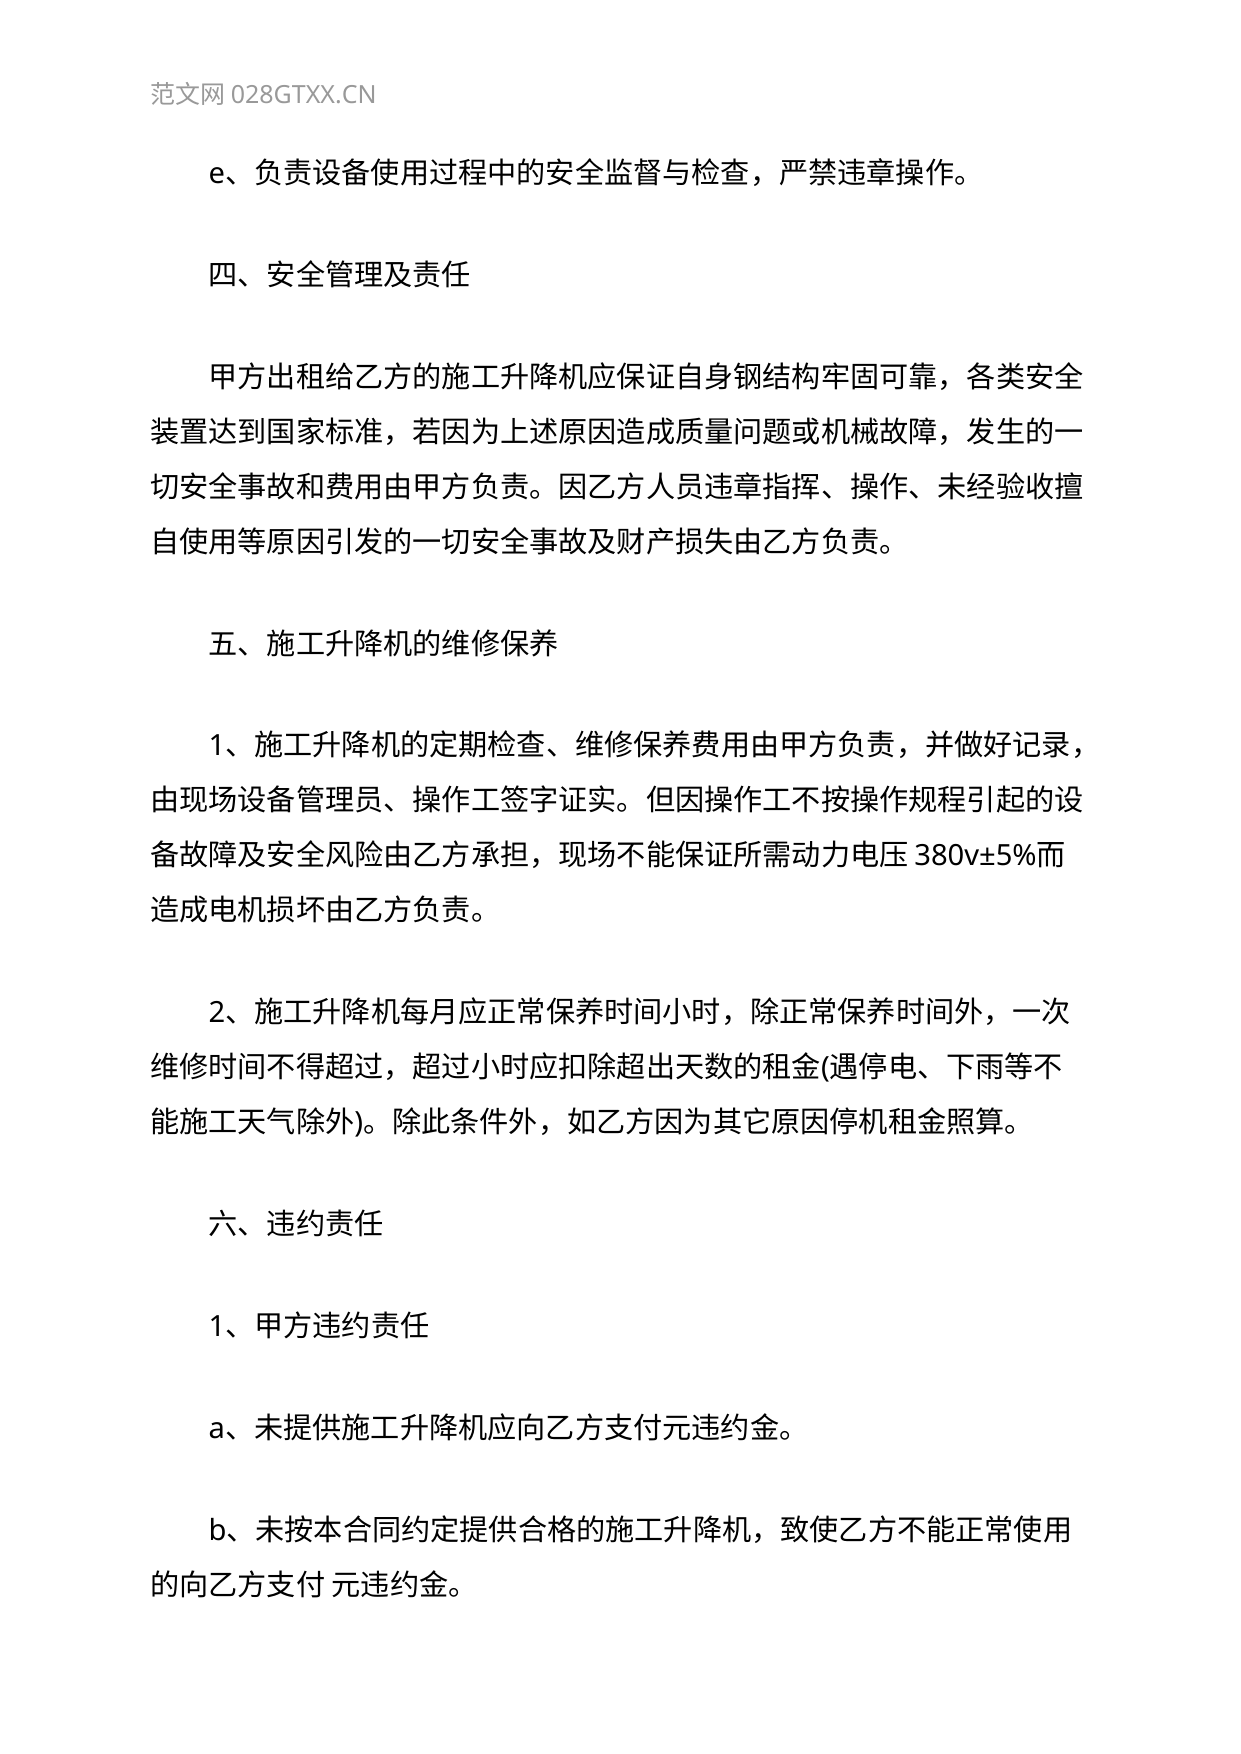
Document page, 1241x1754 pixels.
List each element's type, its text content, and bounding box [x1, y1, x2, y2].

text 甲方出租给乙方的施工升降机应保证自身钢结构牢固可靠，各类安全装置达到国家标准，若因为上述原因造成质量问题或机械故障，发生的一切安全事故和费用由甲方负责。因乙方人员违章指挥、操作、未经验收擅自使用等原因引发的一切安全事故及财产损失由乙方负责。 [150, 354, 1090, 561]
text 1、施工升降机的定期检查、维修保养费用由甲方负责，并做好记录，由现场设备管理员、操作工签字证实。但因操作工不按操作规程引起的设备故障及安全风险由乙方承担，现场不能保证所需动力电压380v±5%而造成电机损坏由乙方负责。 [150, 722, 1090, 929]
text 四、安全管理及责任 [150, 252, 1090, 294]
text a、未提供施工升降机应向乙方支付元违约金。 [150, 1404, 1090, 1447]
text b、未按本合同约定提供合格的施工升降机，致使乙方不能正常使用的向乙方支付 元违约金。 [150, 1506, 1090, 1604]
text 1、甲方违约责任 [150, 1302, 1090, 1345]
text 五、施工升降机的维修保养 [150, 620, 1090, 662]
text 六、违约责任 [150, 1201, 1090, 1243]
text 2、施工升降机每月应正常保养时间小时，除正常保养时间外，一次维修时间不得超过，超过小时应扣除超出天数的租金(遇停电、下雨等不能施工天气除外)。除此条件外，如乙方因为其它原因停机租金照算。 [150, 989, 1090, 1141]
text e、负责设备使用过程中的安全监督与检查，严禁违章操作。 [150, 150, 1090, 192]
